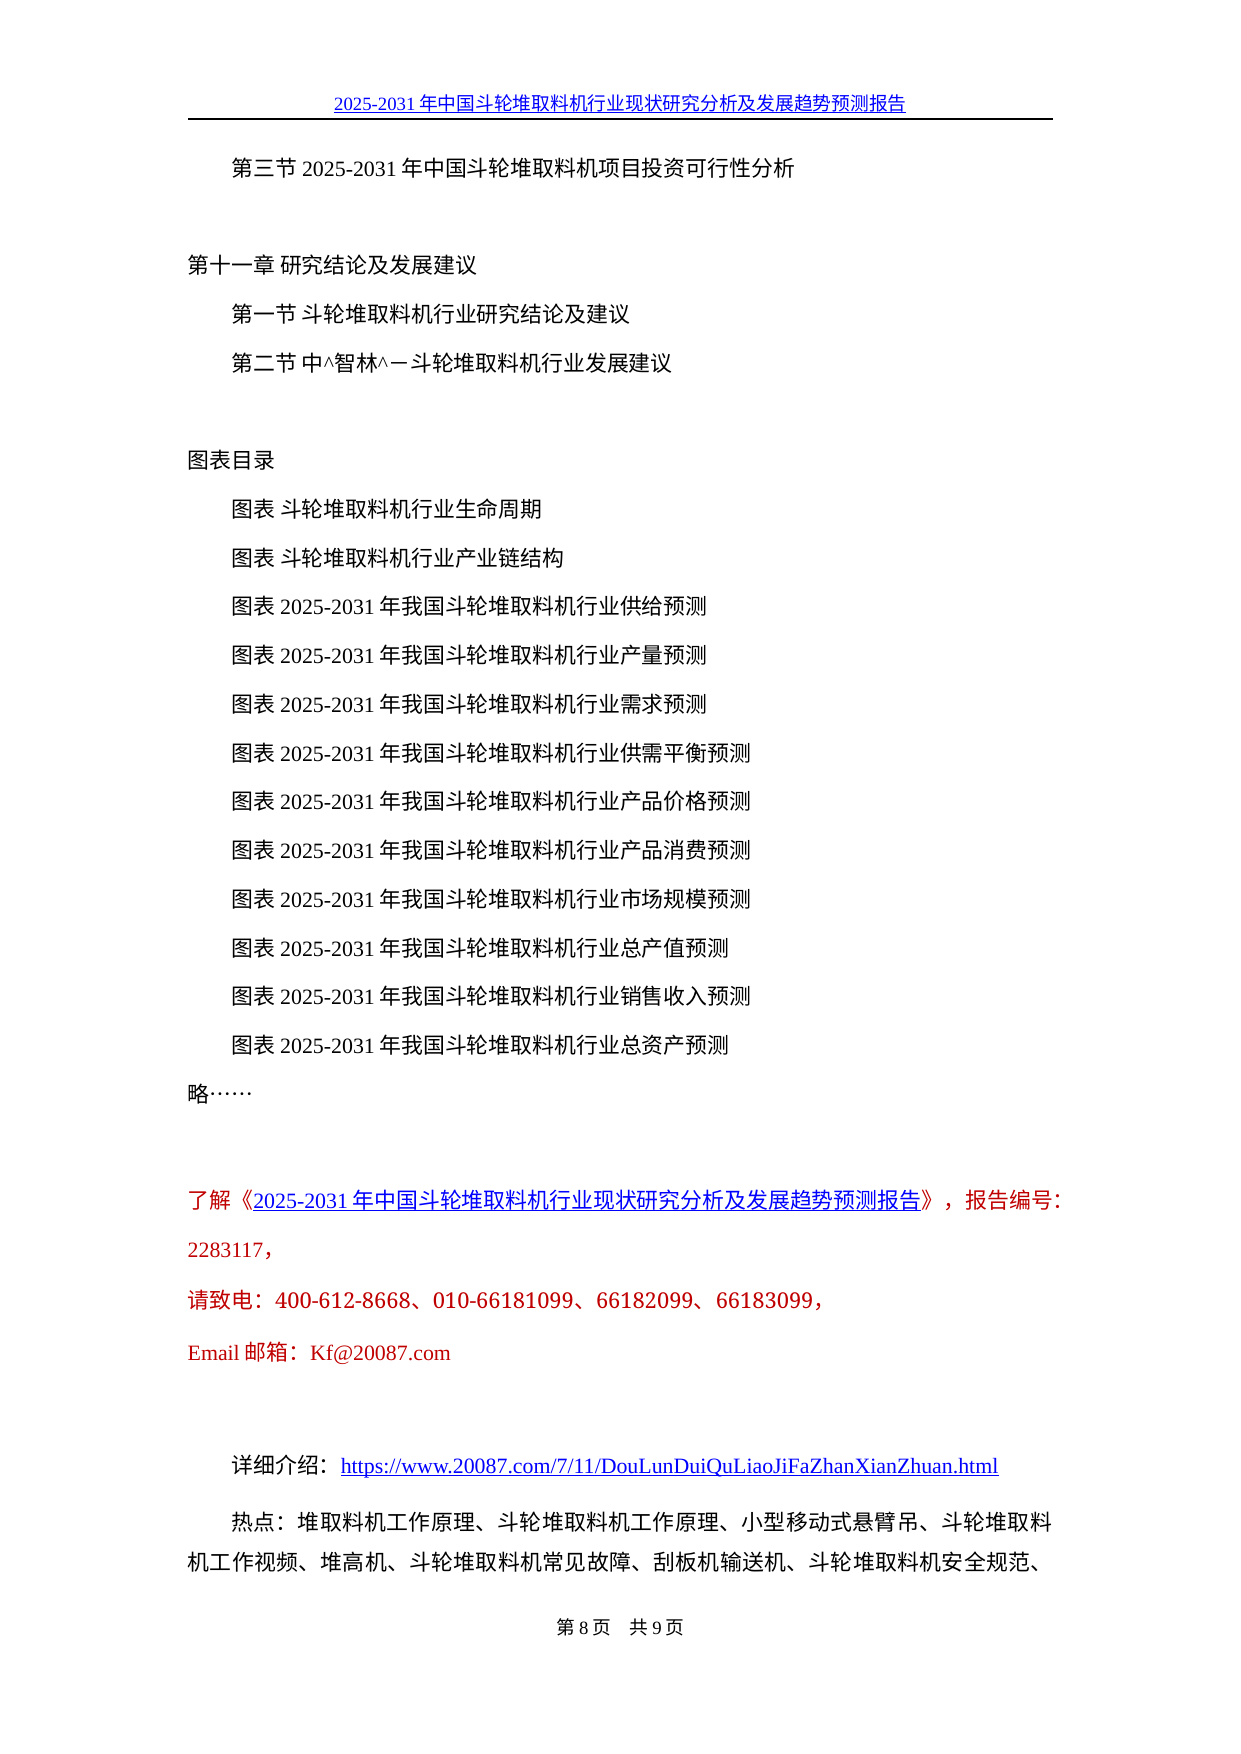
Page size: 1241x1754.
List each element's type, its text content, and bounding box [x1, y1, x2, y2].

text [187, 1504, 1053, 1577]
text 详细介绍：https://www.20087.com/7/11/DouLunDuiQuLiaoJiFaZhanXianZhuan.html [187, 1448, 1053, 1480]
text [187, 150, 1053, 1109]
text 请致电：400-612-8668、010-66181099、66182099、66183099， [187, 1283, 1053, 1316]
text 了解《2025-2031年中国斗轮堆取料机行业现状研究分析及发展趋势预测报告》，报告编号：2283117， [187, 1183, 1053, 1264]
text Email邮箱：Kf@20087.com [187, 1335, 1053, 1367]
